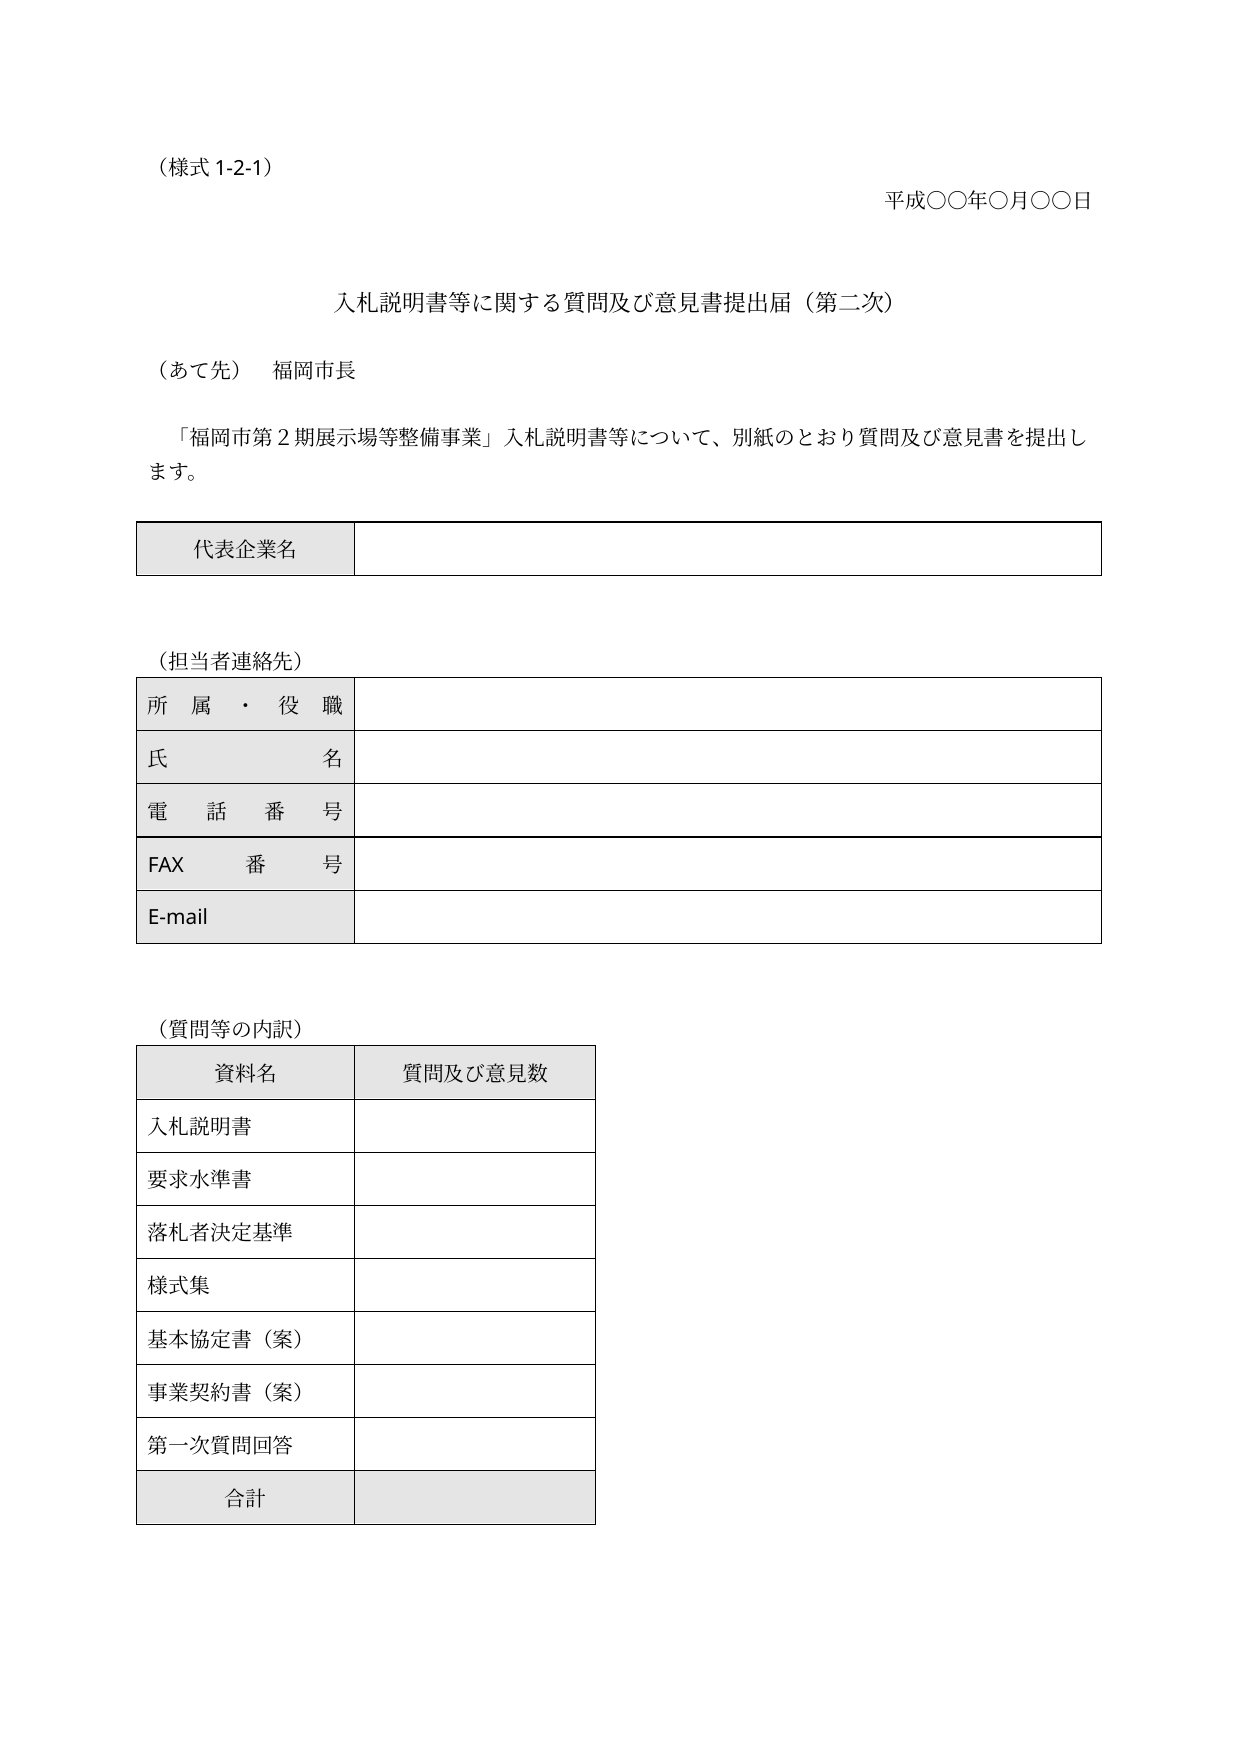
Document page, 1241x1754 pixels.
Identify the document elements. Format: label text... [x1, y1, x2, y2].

table_cell 合計 [137, 1471, 354, 1523]
text （様式1-2-1） [148, 149, 1092, 183]
table_cell [355, 1471, 595, 1523]
table_cell [355, 838, 1101, 889]
table_cell [355, 1312, 595, 1364]
table_cell 基本協定書（案） [137, 1312, 354, 1364]
table_header [355, 678, 1101, 730]
table_cell [355, 891, 1101, 943]
table_cell 落札者決定基準 [137, 1206, 354, 1258]
table_cell [355, 784, 1101, 836]
table_cell [355, 1206, 595, 1258]
table_header 所属・役職 [137, 678, 354, 730]
table_cell 氏名 [137, 731, 354, 783]
text 「福岡市第２期展示場等整備事業」入札説明書等について、別紙のとおり質問及び意見書を提出します。 [148, 420, 1092, 488]
table_cell [355, 1365, 595, 1417]
table_cell 電話番号 [137, 784, 354, 836]
table_header 資料名 [137, 1046, 354, 1098]
table_cell [355, 1418, 595, 1470]
table_cell 要求水準書 [137, 1153, 354, 1205]
table_header [355, 523, 1101, 574]
text （あて先） 福岡市長 [148, 352, 1092, 386]
text （担当者連絡先） [148, 643, 1092, 677]
table_cell [355, 1259, 595, 1311]
table_cell [355, 1100, 595, 1152]
table_cell FAX番号 [137, 838, 354, 889]
text （質問等の内訳） [148, 1011, 1092, 1045]
table_cell 入札説明書 [137, 1100, 354, 1152]
table_cell 事業契約書（案） [137, 1365, 354, 1417]
text 平成○○年○月○○日 [148, 183, 1092, 217]
table_header 質問及び意見数 [355, 1046, 595, 1098]
table_cell 第一次質問回答 [137, 1418, 354, 1470]
table_cell E-mail [137, 891, 354, 943]
table_cell [355, 731, 1101, 783]
table_cell 様式集 [137, 1259, 354, 1311]
text 入札説明書等に関する質問及び意見書提出届（第二次） [148, 284, 1092, 318]
table_cell [355, 1153, 595, 1205]
table_header 代表企業名 [137, 523, 354, 574]
